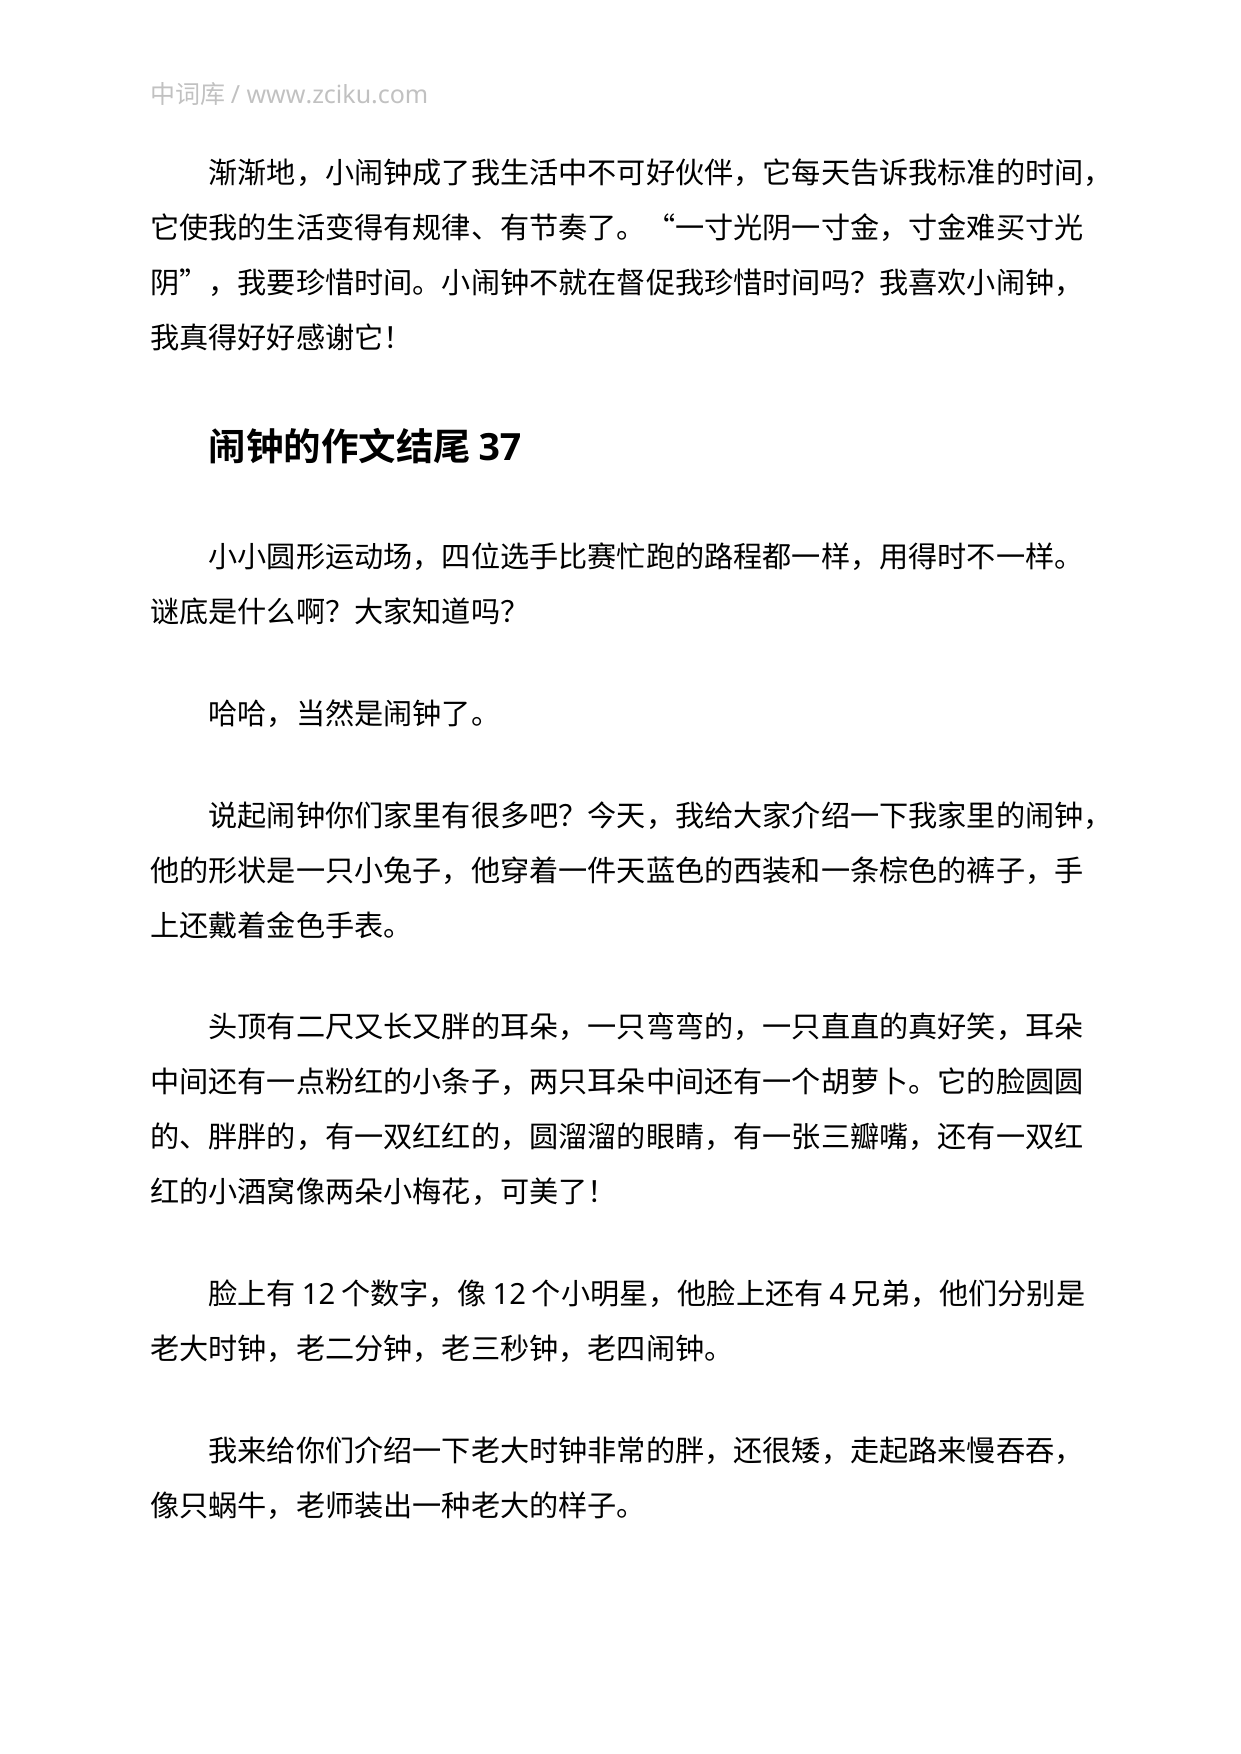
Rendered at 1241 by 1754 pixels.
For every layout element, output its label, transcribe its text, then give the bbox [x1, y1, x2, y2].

text 渐渐地，小闹钟成了我生活中不可好伙伴，它每天告诉我标准的时间，它使我的生活变得有规律、有节奏了。“一寸光阴一寸金，寸金难买寸光阴”，我要珍惜时间。小闹钟不就在督促我珍惜时间吗？我喜欢小闹钟，我真得好好感谢它！ [150, 150, 1090, 357]
text 我来给你们介绍一下老大时钟非常的胖，还很矮，走起路来慢吞吞，像只蜗牛，老师装出一种老大的样子。 [150, 1427, 1090, 1524]
text 哈哈，当然是闹钟了。 [150, 691, 1090, 733]
text 小小圆形运动场，四位选手比赛忙跑的路程都一样，用得时不一样。谜底是什么啊？大家知道吗？ [150, 534, 1090, 631]
text 脸上有12个数字，像12个小明星，他脸上还有4兄弟，他们分别是老大时钟，老二分钟，老三秒钟，老四闹钟。 [150, 1271, 1090, 1368]
text 闹钟的作文结尾37 [150, 416, 1090, 471]
text 说起闹钟你们家里有很多吧？今天，我给大家介绍一下我家里的闹钟，他的形状是一只小兔子，他穿着一件天蓝色的西装和一条棕色的裤子，手上还戴着金色手表。 [150, 792, 1090, 944]
text 头顶有二尺又长又胖的耳朵，一只弯弯的，一只直直的真好笑，耳朵中间还有一点粉红的小条子，两只耳朵中间还有一个胡萝卜。它的脸圆圆的、胖胖的，有一双红红的，圆溜溜的眼睛，有一张三瓣嘴，还有一双红红的小酒窝像两朵小梅花，可美了！ [150, 1004, 1090, 1211]
